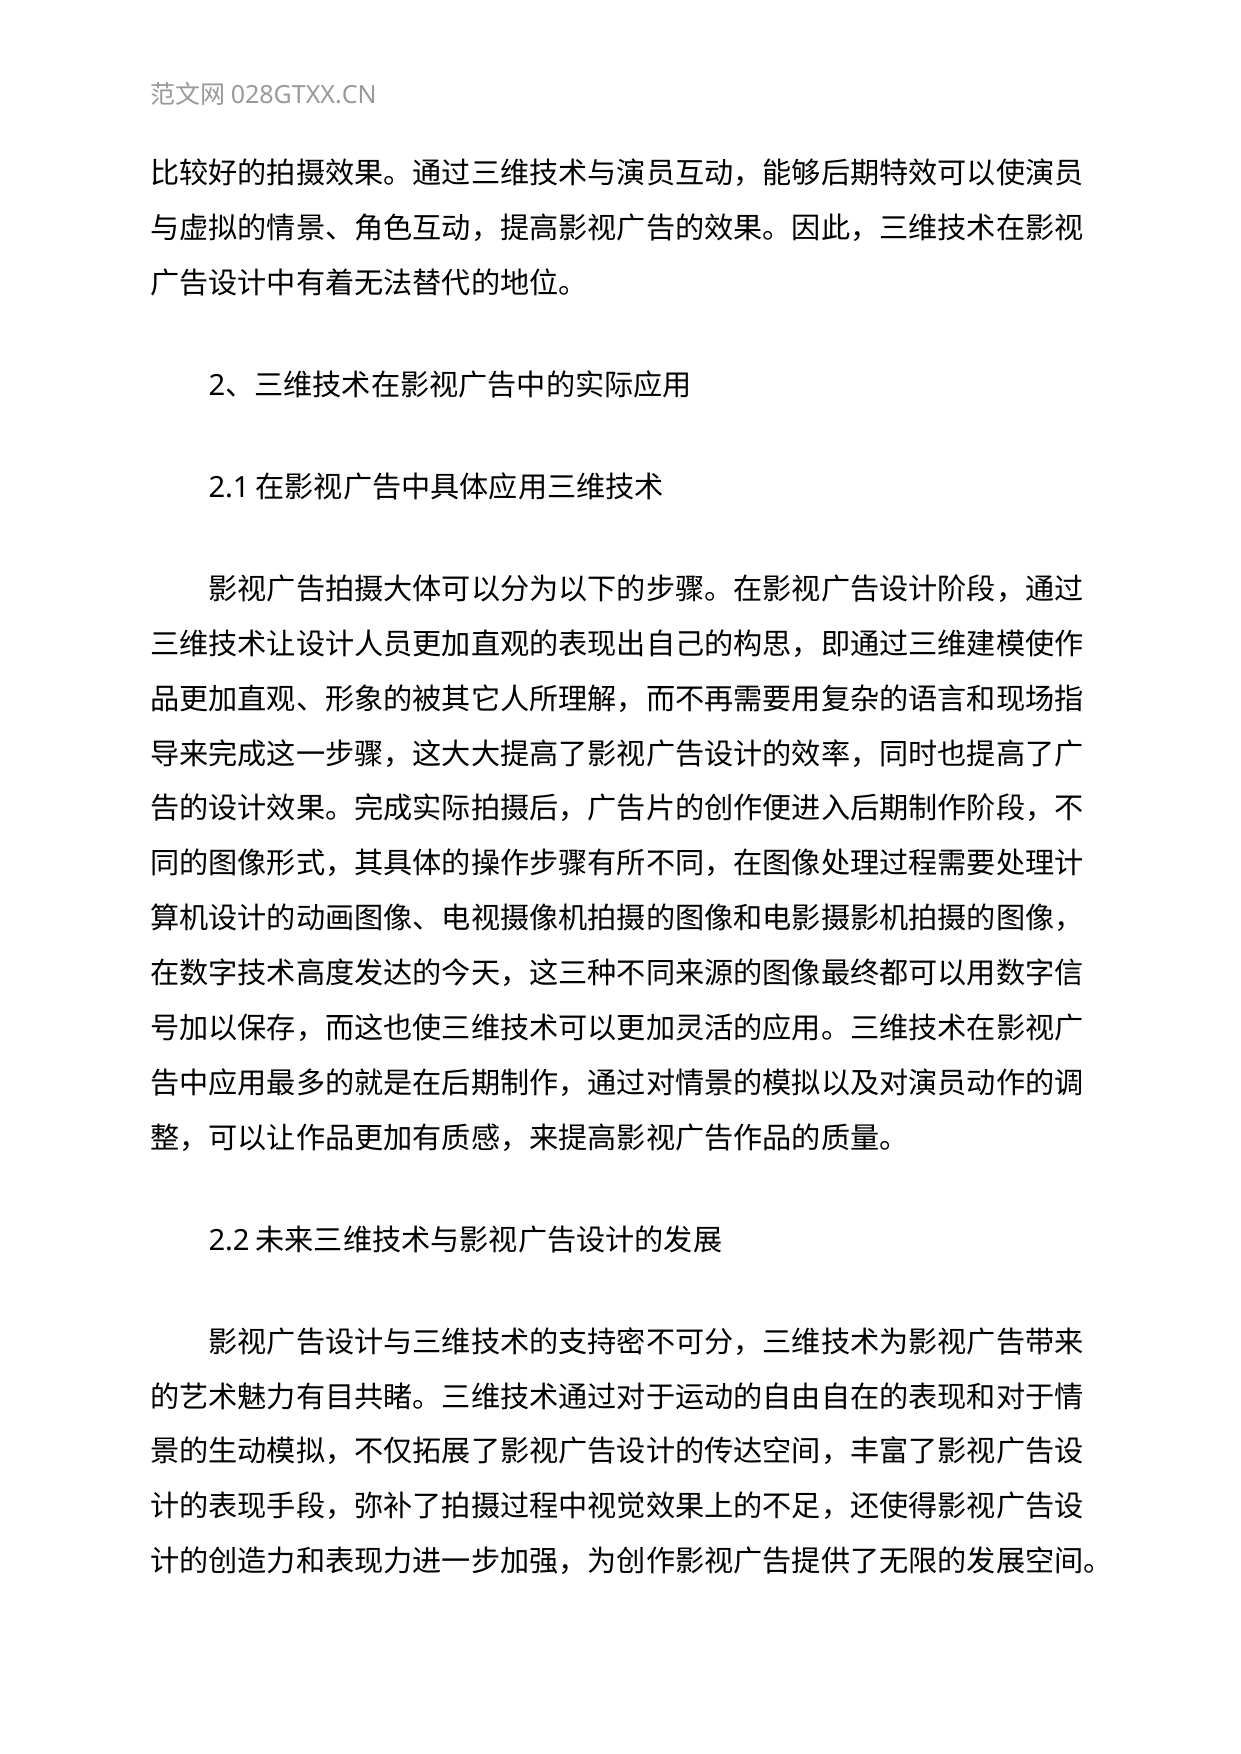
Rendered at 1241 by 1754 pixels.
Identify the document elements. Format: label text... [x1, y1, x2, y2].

text 2、三维技术在影视广告中的实际应用 [150, 362, 1090, 404]
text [150, 1318, 1090, 1580]
text 2.1在影视广告中具体应用三维技术 [150, 463, 1090, 506]
text 影视广告拍摄大体可以分为以下的步骤。在影视广告设计阶段，通过三维技术让设计人员更加直观的表现出自己的构思，即通过三维建模使作品更加直观、形象的被其它人所理解，而不再需要用复杂的语言和现场指导来完成这一步骤，这大大提高了影视广告设计的效率，同时也提高了广告的设计效果。完成实际拍摄后，广告片的创作便进入后期制作阶段，不同的图像形式，其具体的操作步骤有所不同，在图像处理过程需要处理计算机设计的动画图像、电视摄像机拍摄的图像和电影摄影机拍摄的图像，在数字技术高度发达的今天，这三种不同来源的图像最终都可以用数字信号加以保存，而这也使三维技术可以更加灵活的应用。三维技术在影视广告中应用最多的就是在后期制作，通过对情景的模拟以及对演员动作的调整，可以让作品更加有质感，来提高影视广告作品的质量。 [150, 566, 1090, 1157]
text 2.2未来三维技术与影视广告设计的发展 [150, 1216, 1090, 1259]
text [150, 150, 1090, 302]
